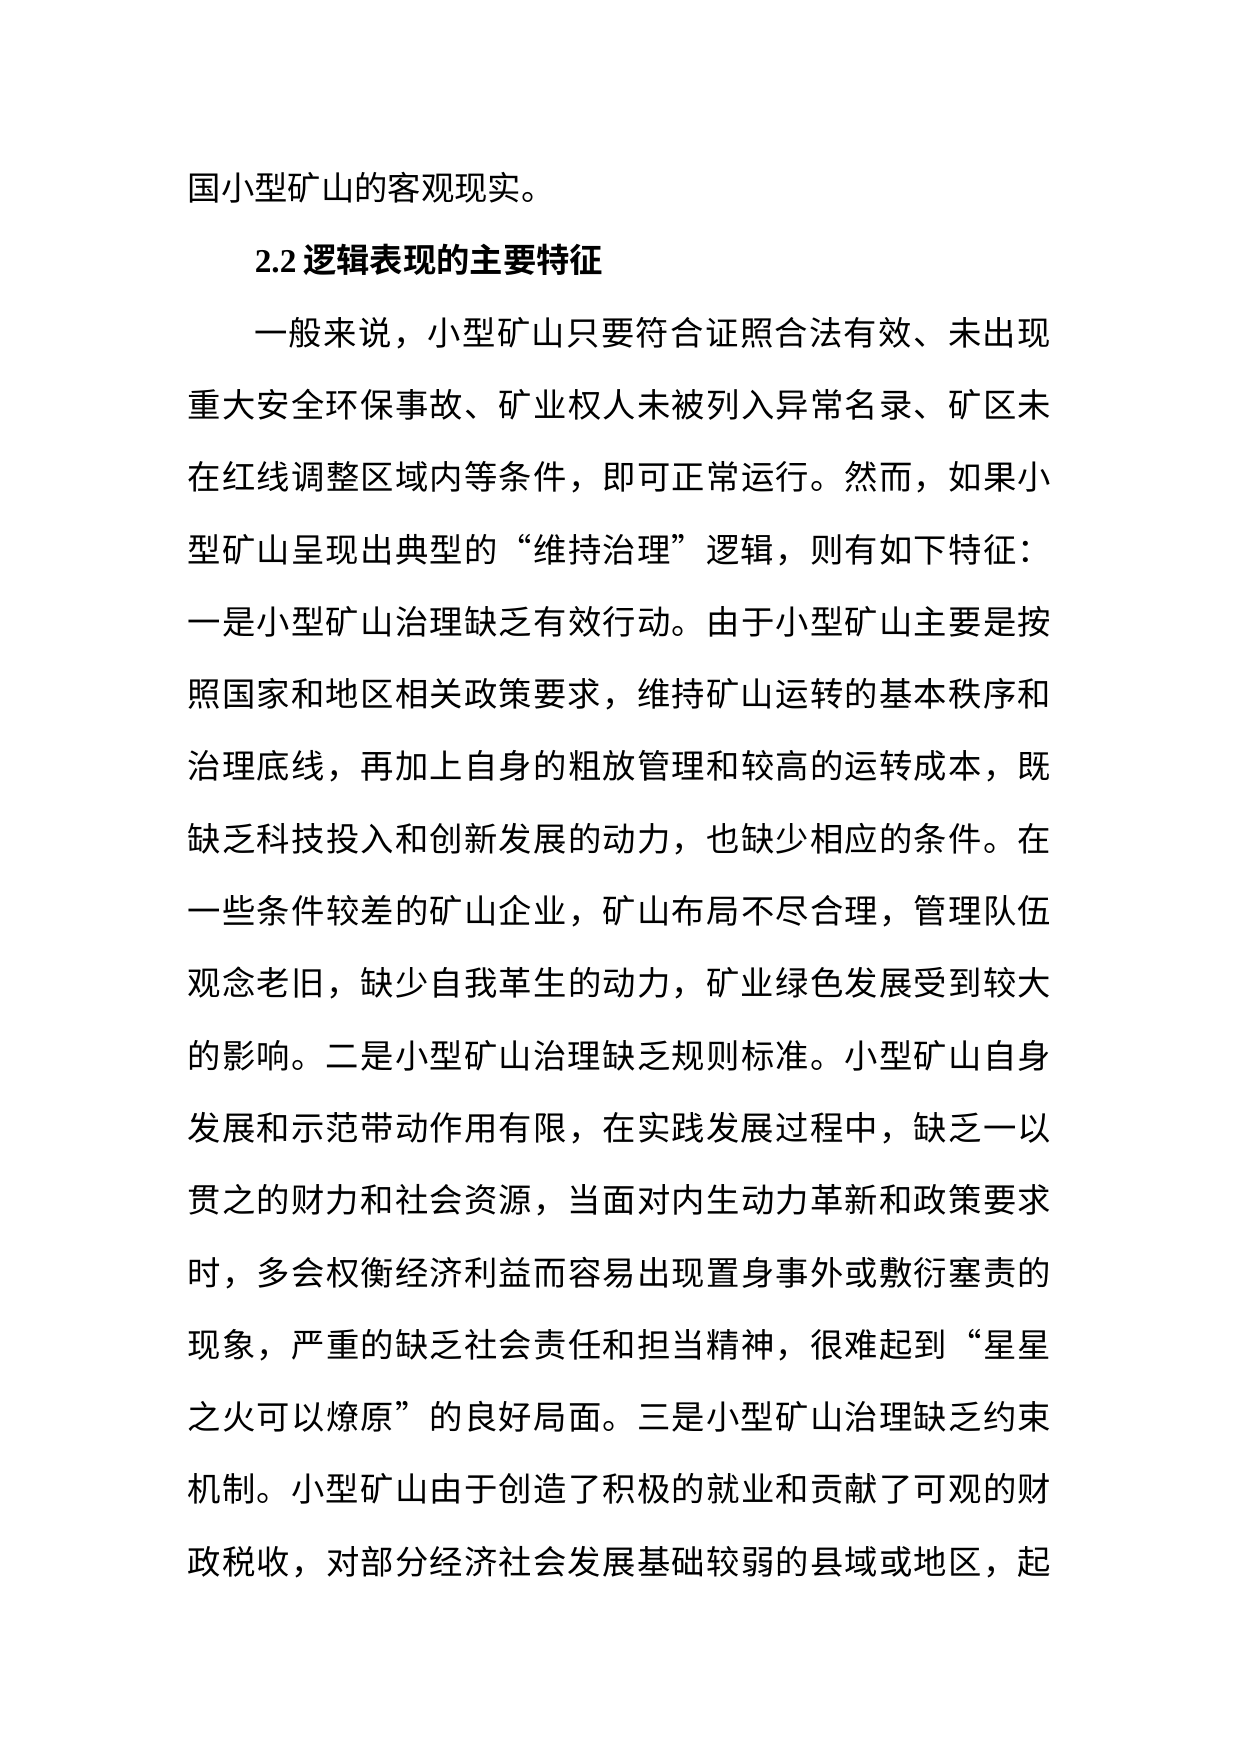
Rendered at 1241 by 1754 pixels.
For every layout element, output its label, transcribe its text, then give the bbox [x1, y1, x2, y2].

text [187, 307, 1053, 1584]
text 2.2逻辑表现的主要特征 [187, 234, 1053, 282]
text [187, 162, 1053, 210]
